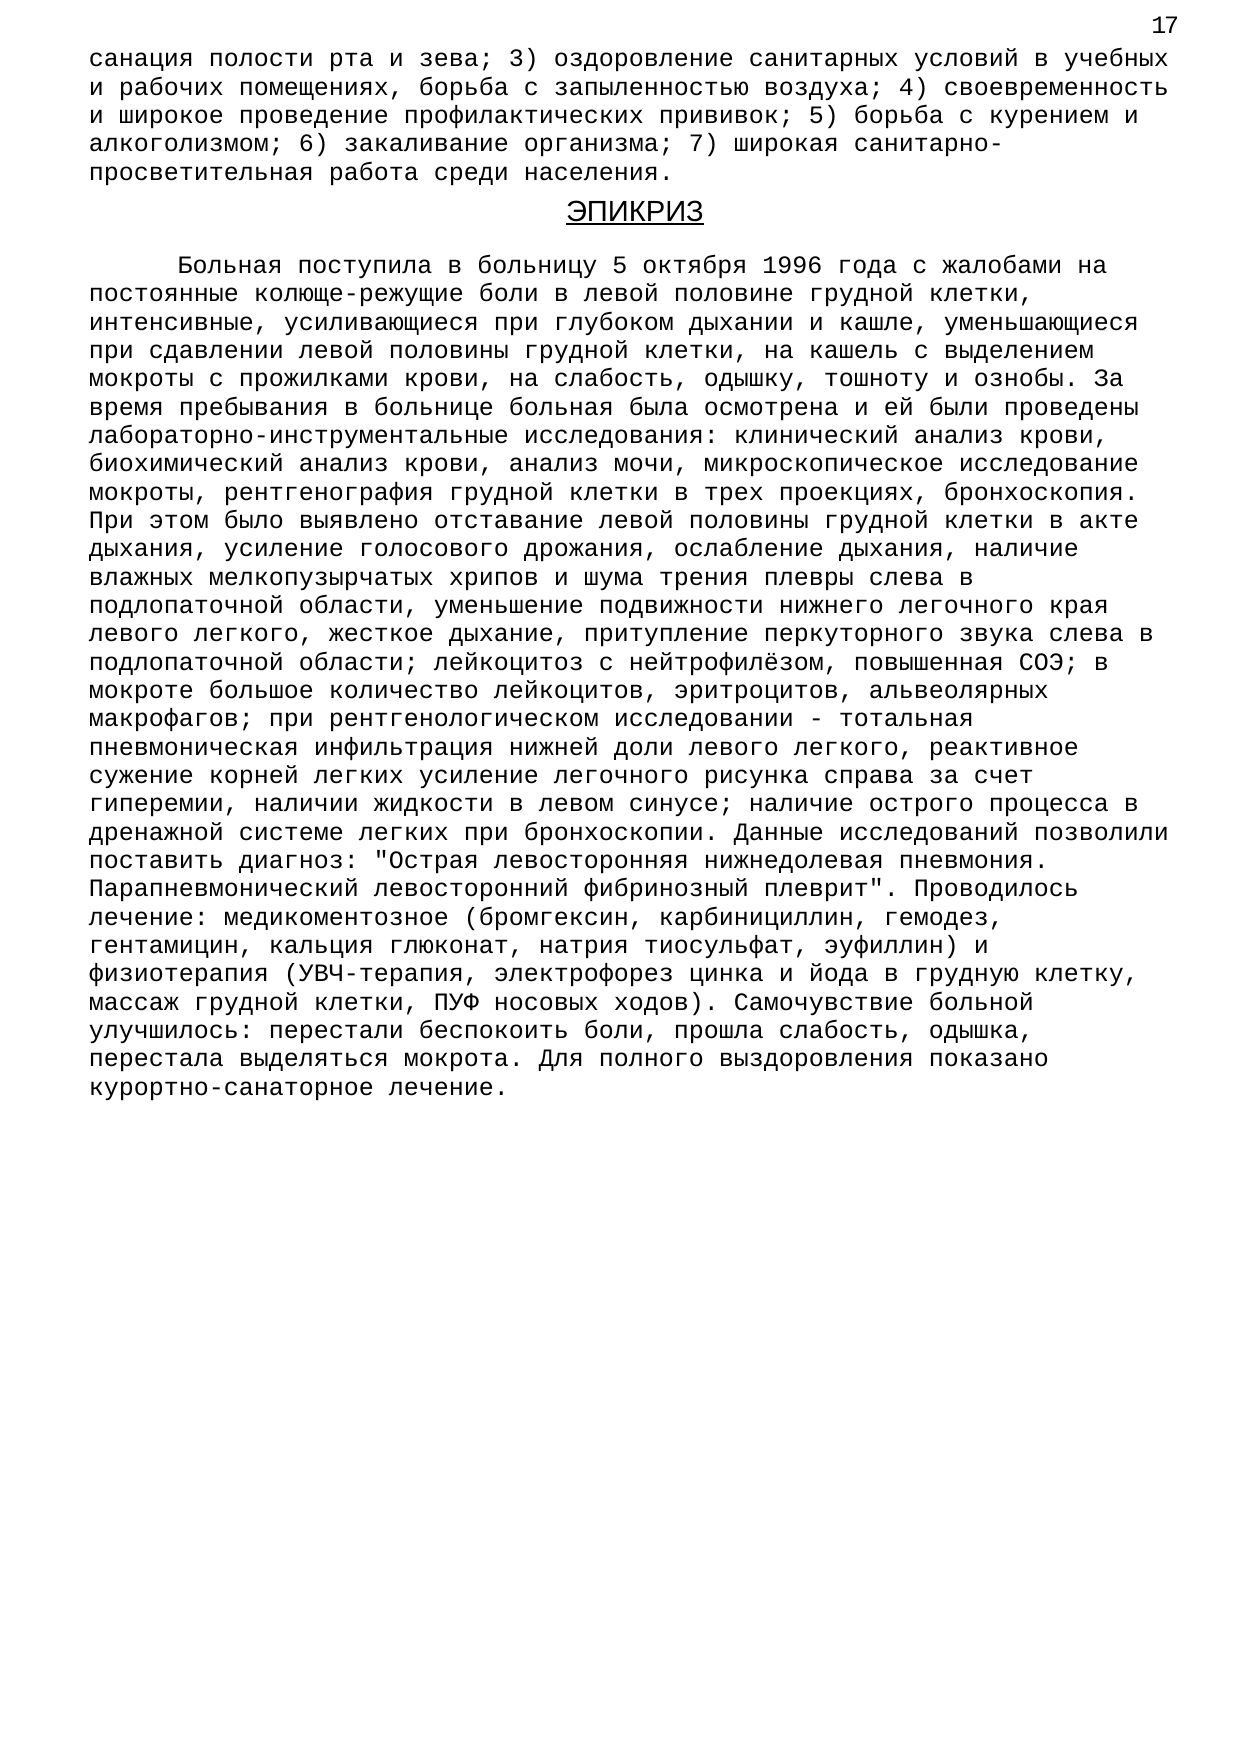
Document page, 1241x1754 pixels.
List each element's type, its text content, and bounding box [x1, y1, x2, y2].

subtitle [89, 46, 1181, 188]
subtitle Больная поступила в больницу 5 октября 1996 года с жалобами на постоянные колюще-режущие боли в левой половине грудной клетки, интенсивные, усиливающиеся при глубоком дыхании и кашле, уменьшающиеся при сдавлении левой половины грудной клетки, на кашель с выделением мокроты с прожилками крови, на слабость, одышку, тошноту и ознобы. За время пребывания в больнице больная была осмотрена и ей были проведены лабораторно-инструментальные исследования: клинический анализ крови, биохимический анализ крови, анализ мочи, микроскопическое исследование мокроты, рентгенография грудной клетки в трех проекциях, бронхоскопия. При этом было выявлено отставание левой половины грудной клетки в акте дыхания, усиление голосового дрожания, ослабление дыхания, наличие влажных мелкопузырчатых хрипов и шума трения плевры слева в подлопаточной области, уменьшение подвижности нижнего легочного края левого легкого, жесткое дыхание, притупление перкуторного звука слева в подлопаточной области; лейкоцитоз с нейтрофилёзом, повышенная СОЭ; в мокроте большое количество лейкоцитов, эритроцитов, альвеолярных макрофагов; при рентгенологическом исследовании - тотальная пневмоническая инфильтрация нижней доли левого легкого, реактивное сужение корней легких усиление легочного рисунка справа за счет гиперемии, наличии жидкости в левом синусе; наличие острого процесса в дренажной системе легких при бронхоскопии. Данные исследований позволили поставить диагноз: "Острая левосторонняя нижнедолевая пневмония. Парапневмонический левосторонний фибринозный плеврит". Проводилось лечение: медикоментозное (бромгексин, карбинициллин, гемодез, гентамицин, кальция глюконат, натрия тиосульфат, эуфиллин) и физиотерапия (УВЧ-терапия, электрофорез цинка и йода в грудную клетку, массаж грудной клетки, ПУФ носовых ходов). Самочувствие больной улучшилось: перестали беспокоить боли, прошла слабость, одышка, перестала выделяться мокрота. Для полного выздоровления показано курортно-санаторное лечение. [89, 252, 1181, 1102]
subtitle ЭПИКРИЗ [89, 194, 1181, 227]
